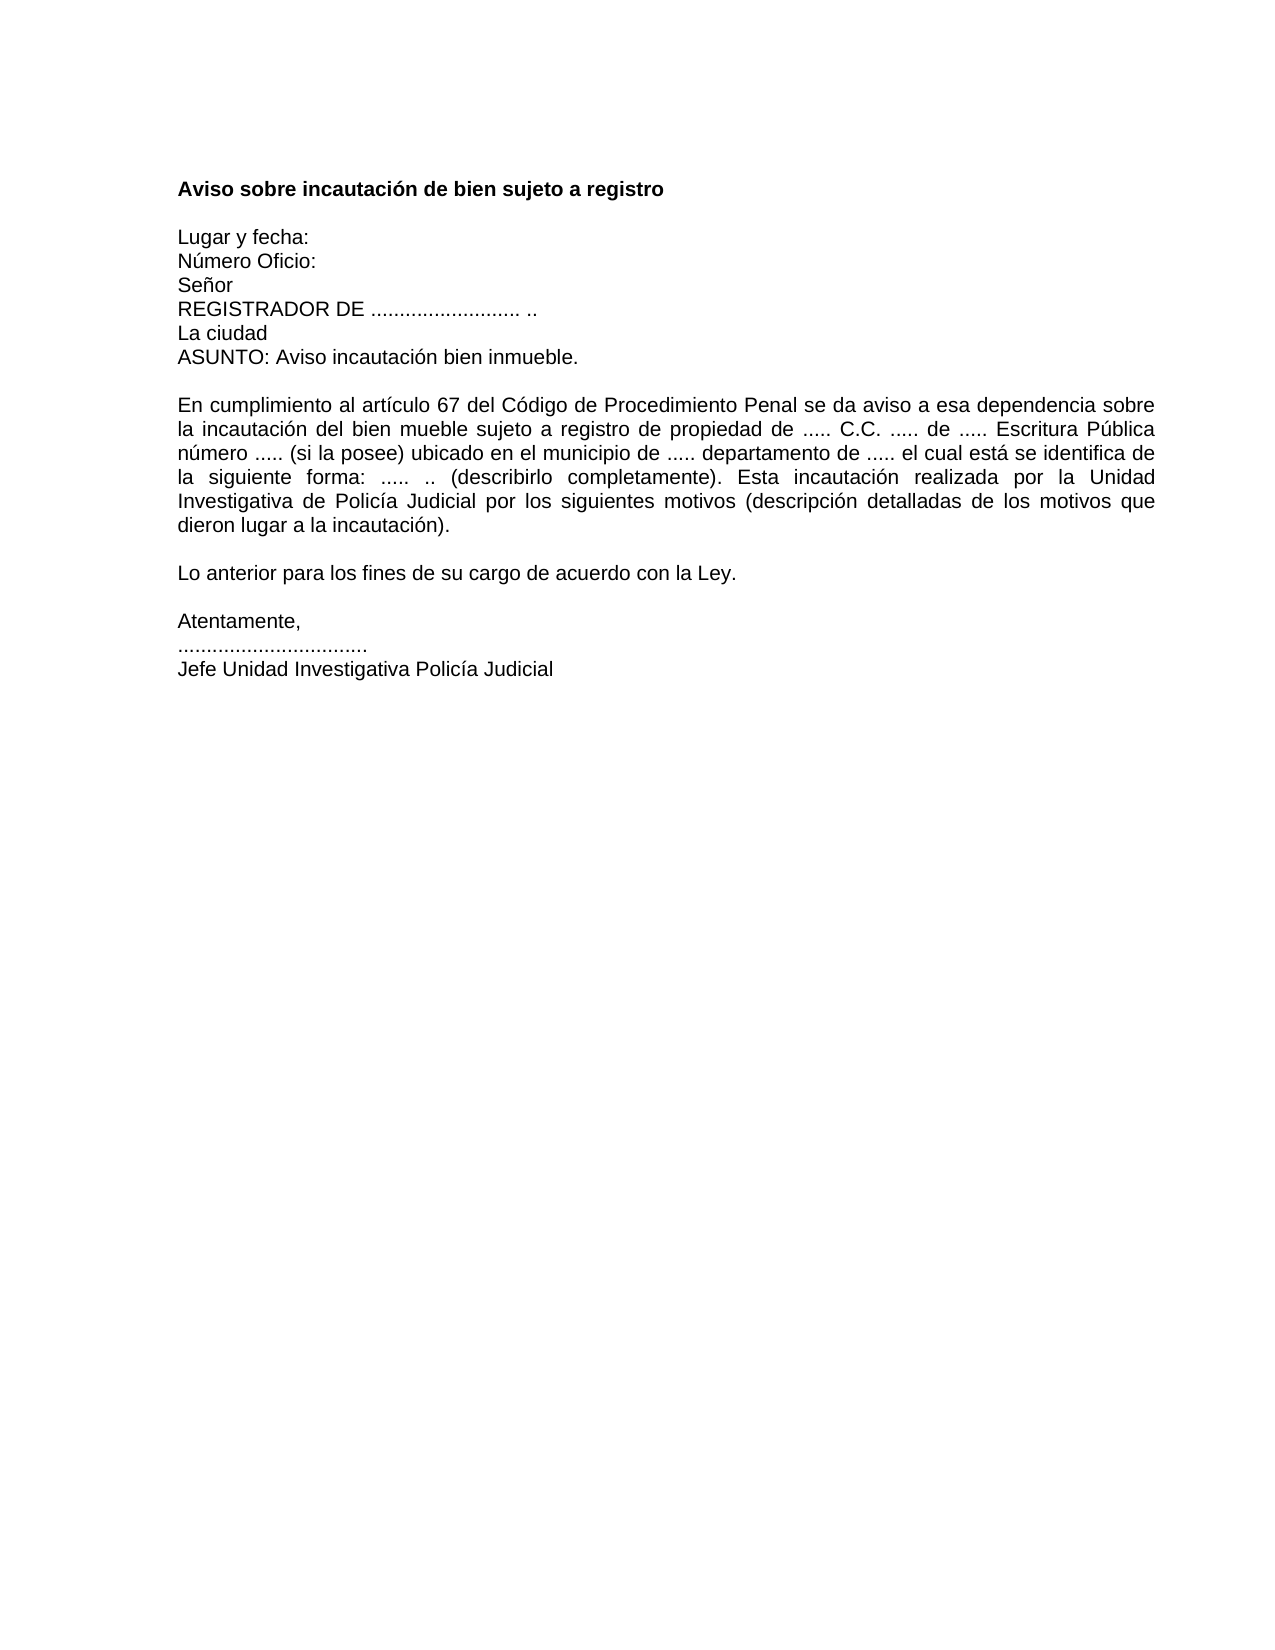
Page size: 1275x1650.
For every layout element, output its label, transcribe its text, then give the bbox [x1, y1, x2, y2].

text En cumplimiento al artículo 67 del Código de Procedimiento Penal se da aviso a esa dependencia sobre la incautación del bien mueble sujeto a registro de propiedad de ..... C.C. ..... de ..... Escritura Pública número ..... (si la posee) ubicado en el municipio de ..... departamento de ..... el cual está se identifica de la siguiente forma: ..... .. (describirlo completamente). Esta incautación realizada por la Unidad Investigativa de Policía Judicial por los siguientes motivos (descripción detalladas de los motivos que dieron lugar a la incautación). [177, 393, 1157, 537]
text ASUNTO: Aviso incautación bien inmueble. [177, 345, 1157, 369]
text Jefe Unidad Investigativa Policía Judicial [177, 656, 1157, 680]
text La ciudad [177, 321, 1157, 345]
text REGISTRADOR DE .......................... .. [177, 297, 1157, 321]
text Número Oficio: [177, 249, 1157, 273]
text Aviso sobre incautación de bien sujeto a registro [177, 177, 1157, 201]
text Atentamente, [177, 608, 1157, 632]
text Señor [177, 273, 1157, 297]
text ................................. [177, 632, 1157, 656]
text Lugar y fecha: [177, 225, 1157, 249]
text Lo anterior para los fines de su cargo de acuerdo con la Ley. [177, 561, 1157, 584]
